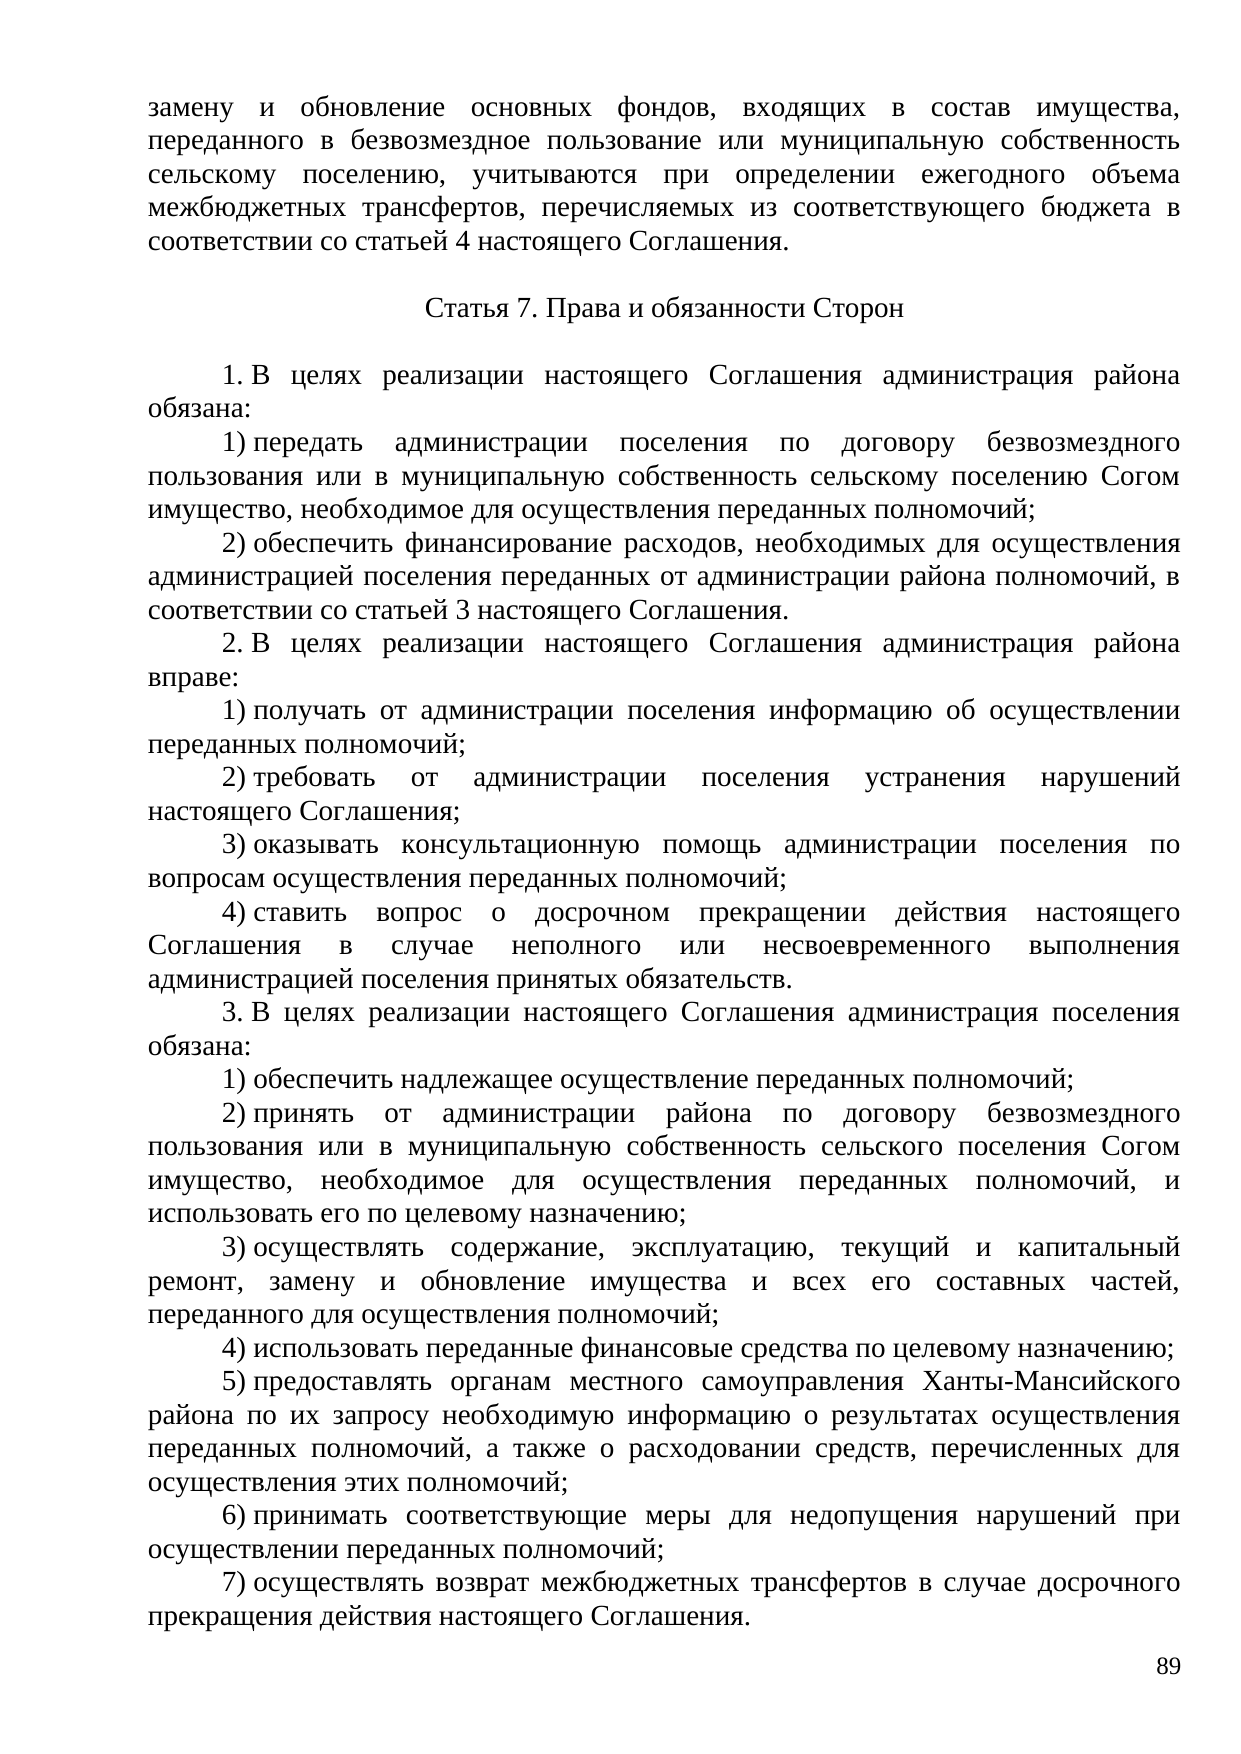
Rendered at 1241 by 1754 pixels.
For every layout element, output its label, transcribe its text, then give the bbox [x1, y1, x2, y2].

text 1) передать администрации поселения по договору безвозмездного пользования или в муниципальную собственность сельскому поселению Согом имущество, необходимое для осуществления переданных полномочий; [148, 424, 1181, 525]
text 3) оказывать консультационную помощь администрации поселения по вопросам осуществления переданных полномочий; [148, 827, 1181, 894]
text 7) осуществлять возврат межбюджетных трансфертов в случае досрочного прекращения действия настоящего Соглашения. [148, 1564, 1181, 1632]
text 1. В целях реализации настоящего Соглашения администрация района обязана: [148, 357, 1181, 424]
text 1) обеспечить надлежащее осуществление переданных полномочий; [148, 1061, 1181, 1095]
text 6) принимать соответствующие меры для недопущения нарушений при осуществлении переданных полномочий; [148, 1497, 1181, 1564]
text 1) получать от администрации поселения информацию об осуществлении переданных полномочий; [148, 692, 1181, 759]
text 2. В целях реализации настоящего Соглашения администрация района вправе: [148, 625, 1181, 692]
text 5) предоставлять органам местного самоуправления Ханты-Мансийского района по их запросу необходимую информацию о результатах осуществления переданных полномочий, а также о расходовании средств, перечисленных для осуществления этих полномочий; [148, 1363, 1181, 1497]
text 3) осуществлять содержание, эксплуатацию, текущий и капитальный ремонт, замену и обновление имущества и всех его составных частей, переданного для осуществления полномочий; [148, 1229, 1181, 1330]
text 3. В целях реализации настоящего Соглашения администрация поселения обязана: [148, 994, 1181, 1061]
text Статья 7. Права и обязанности Сторон [148, 290, 1181, 323]
text 2) требовать от администрации поселения устранения нарушений настоящего Соглашения; [148, 759, 1181, 827]
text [148, 89, 1181, 256]
text 2) принять от администрации района по договору безвозмездного пользования или в муниципальную собственность сельского поселения Согом имущество, необходимое для осуществления переданных полномочий, и использовать его по целевому назначению; [148, 1095, 1181, 1229]
text 4) использовать переданные финансовые средства по целевому назначению; [148, 1330, 1181, 1363]
text 2) обеспечить финансирование расходов, необходимых для осуществления администрацией поселения переданных от администрации района полномочий, в соответствии со статьей 3 настоящего Соглашения. [148, 525, 1181, 625]
text 4) ставить вопрос о досрочном прекращении действия настоящего Соглашения в случае неполного или несвоевременного выполнения администрацией поселения принятых обязательств. [148, 894, 1181, 994]
